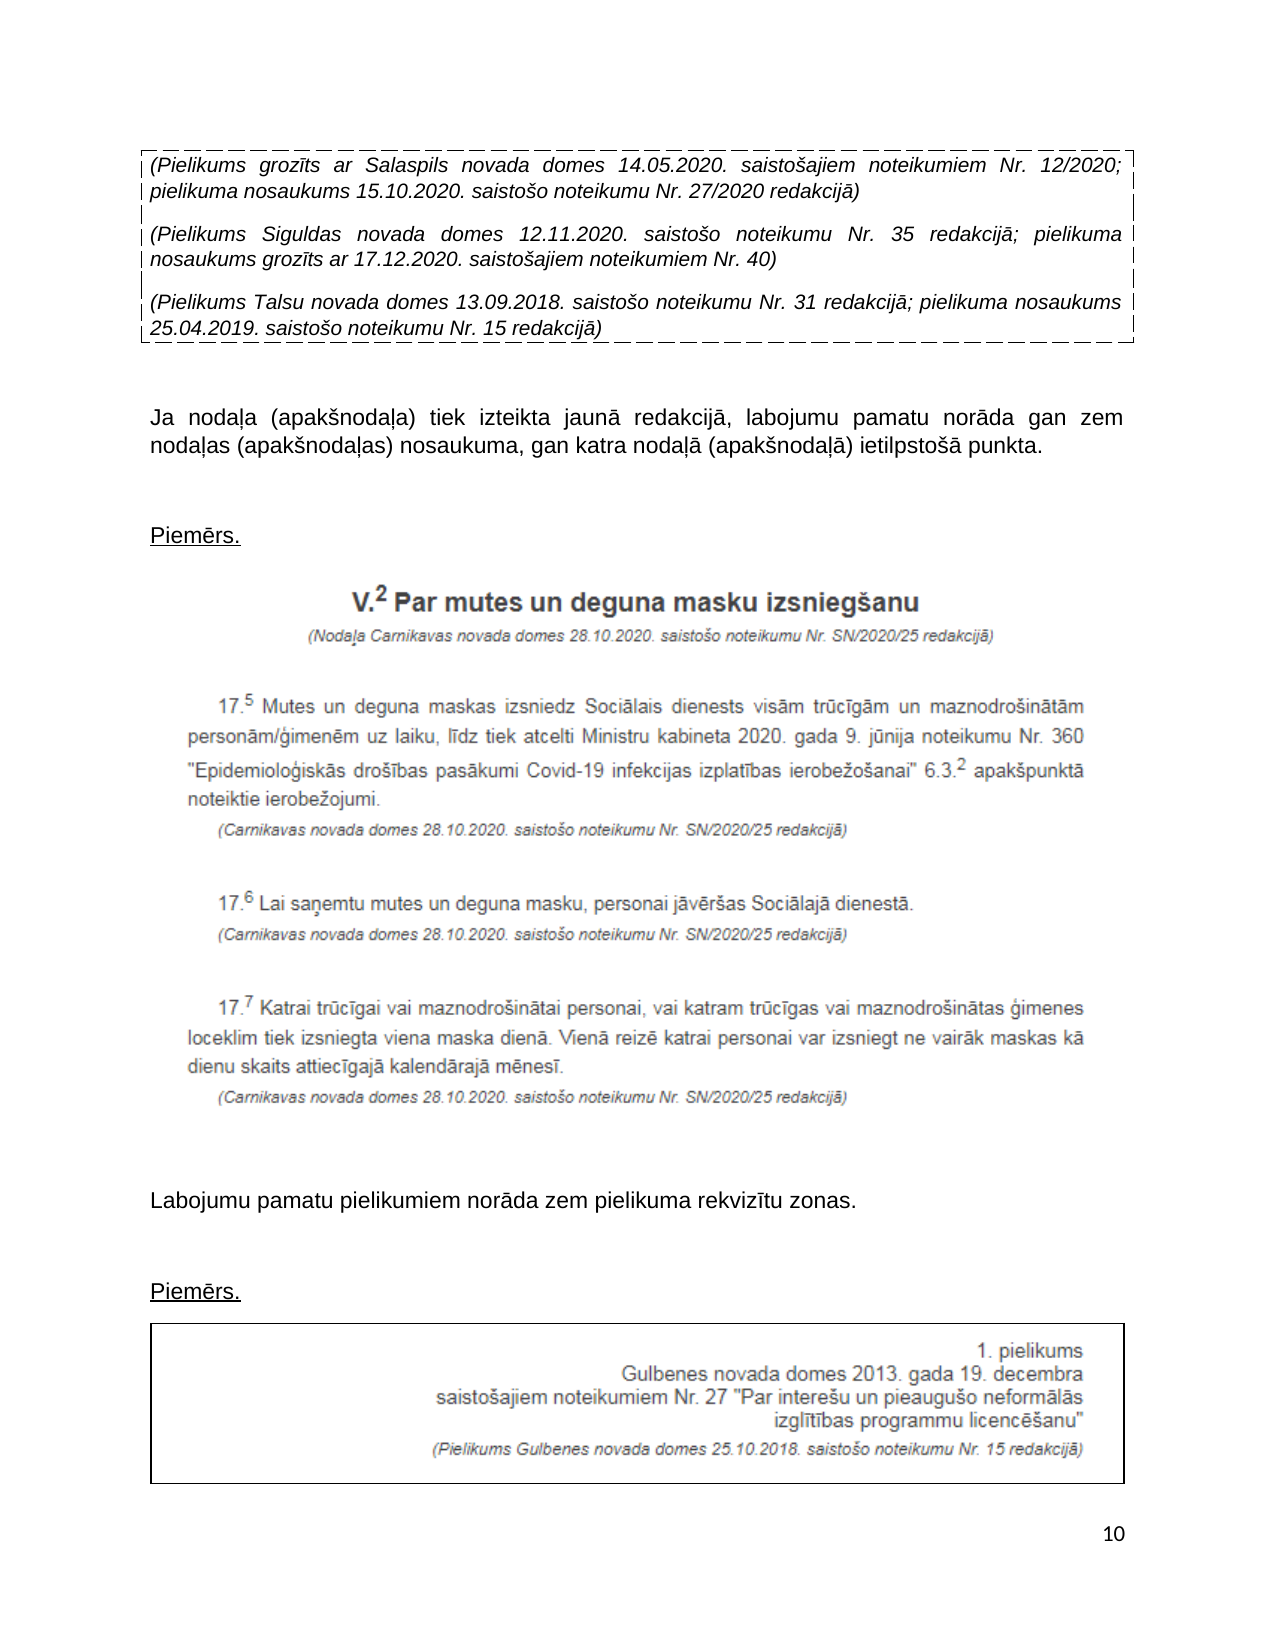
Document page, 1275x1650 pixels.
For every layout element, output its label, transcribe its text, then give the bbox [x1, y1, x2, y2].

text (Pielikums grozīts ar Salaspils novada domes 14.05.2020. saistošajiem noteikumiem Nr. 12/2020; pielikuma nosaukums 15.10.2020. saistošo noteikumu Nr. 27/2020 redakcijā) [141, 150, 1134, 203]
text Labojumu pamatu pielikumiem norāda zem pielikuma rekvizītu zonas. [150, 1187, 1125, 1214]
text Ja nodaļa (apakšnodaļa) tiek izteikta jaunā redakcijā, labojumu pamatu norāda gan zem nodaļas (apakšnodaļas) nosaukuma, gan katra nodaļā (apakšnodaļā) ietilpstošā punkta. [150, 404, 1125, 458]
picture [165, 567, 1111, 1124]
text (Pielikums Talsu novada domes 13.09.2018. saistošo noteikumu Nr. 31 redakcijā; pielikuma nosaukums 25.04.2019. saistošo noteikumu Nr. 15 redakcijā) [141, 287, 1134, 343]
picture [152, 1324, 1123, 1483]
text (Pielikums Siguldas novada domes 12.11.2020. saistošo noteikumu Nr. 35 redakcijā; pielikuma nosaukums grozīts ar 17.12.2020. saistošajiem noteikumiem Nr. 40) [141, 218, 1134, 271]
text Piemērs. [150, 1278, 1125, 1304]
text Piemērs. [150, 522, 1125, 549]
